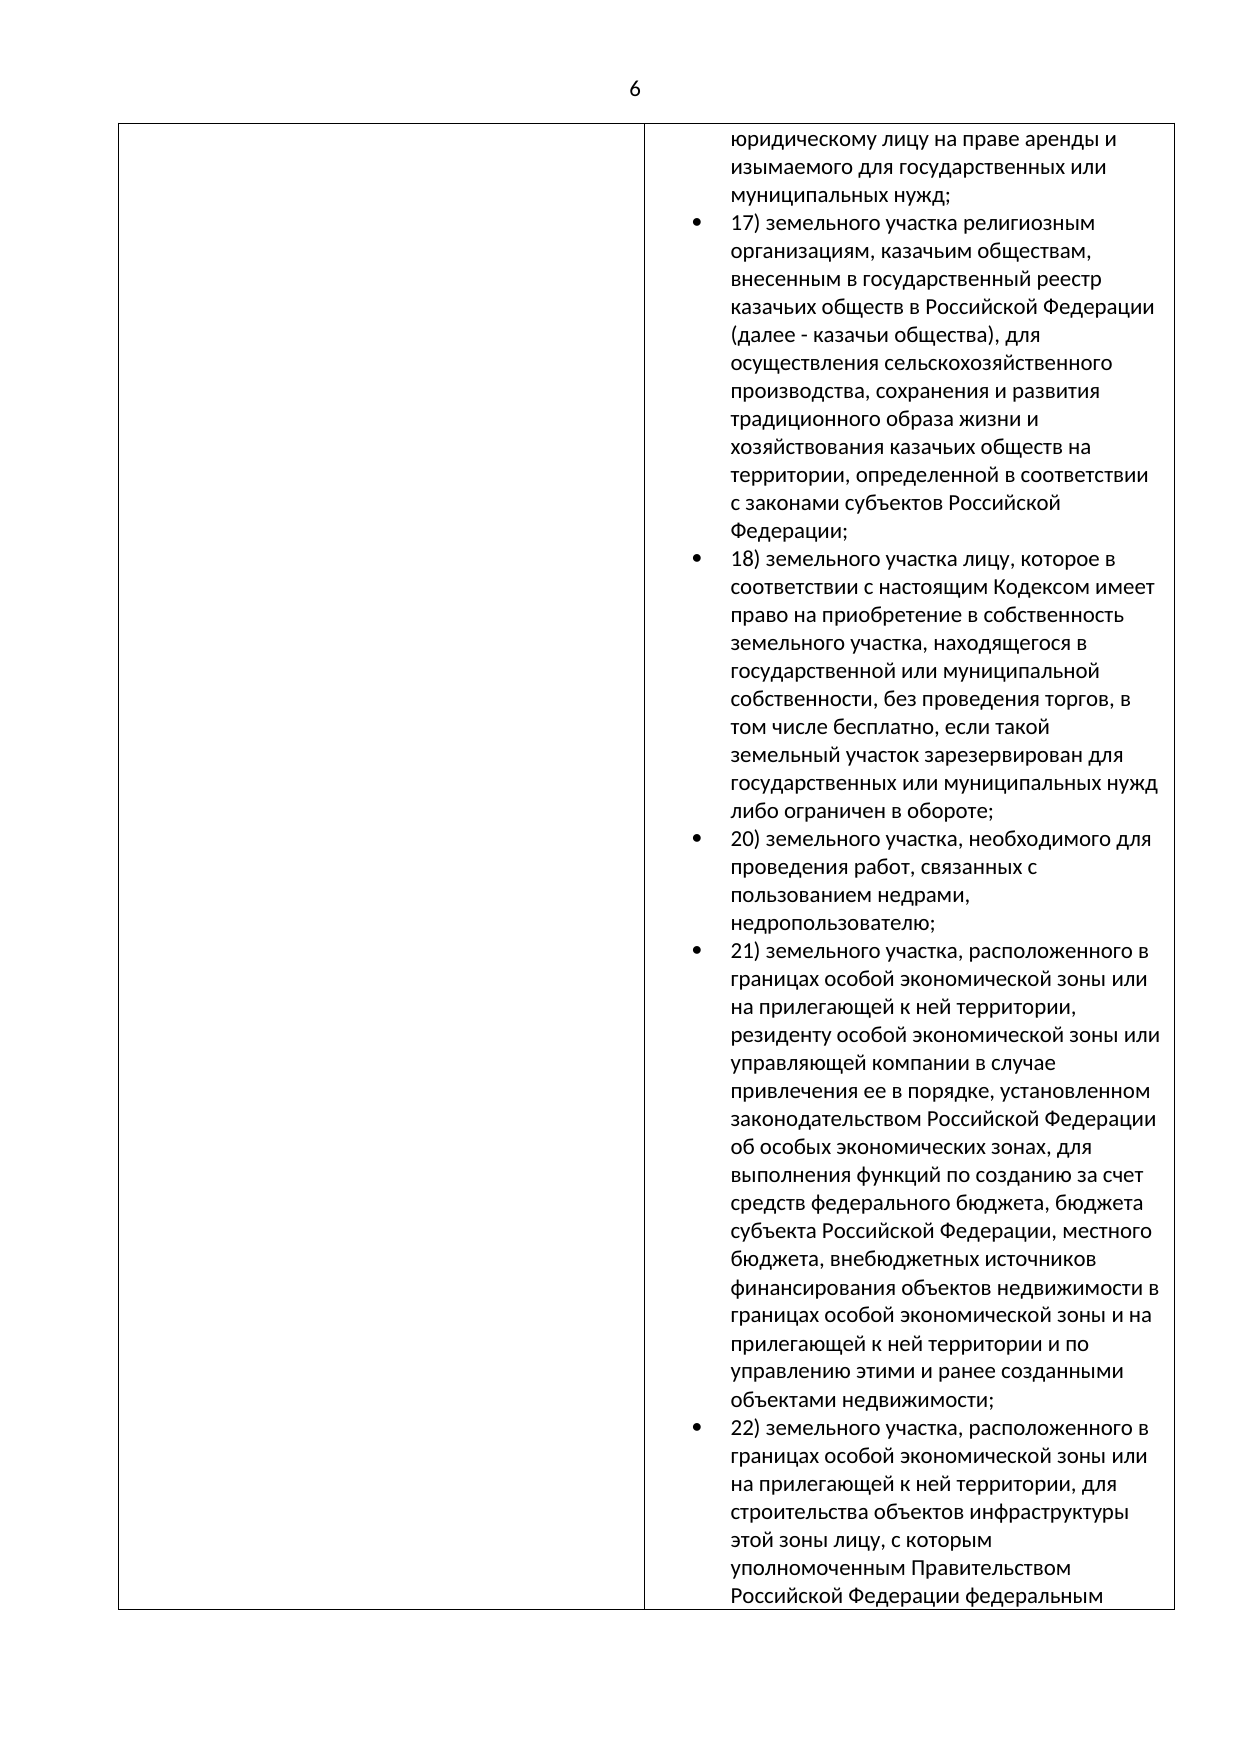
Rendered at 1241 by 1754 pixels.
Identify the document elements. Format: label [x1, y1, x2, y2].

table_cell [645, 124, 1174, 1609]
table_cell [119, 124, 644, 1609]
